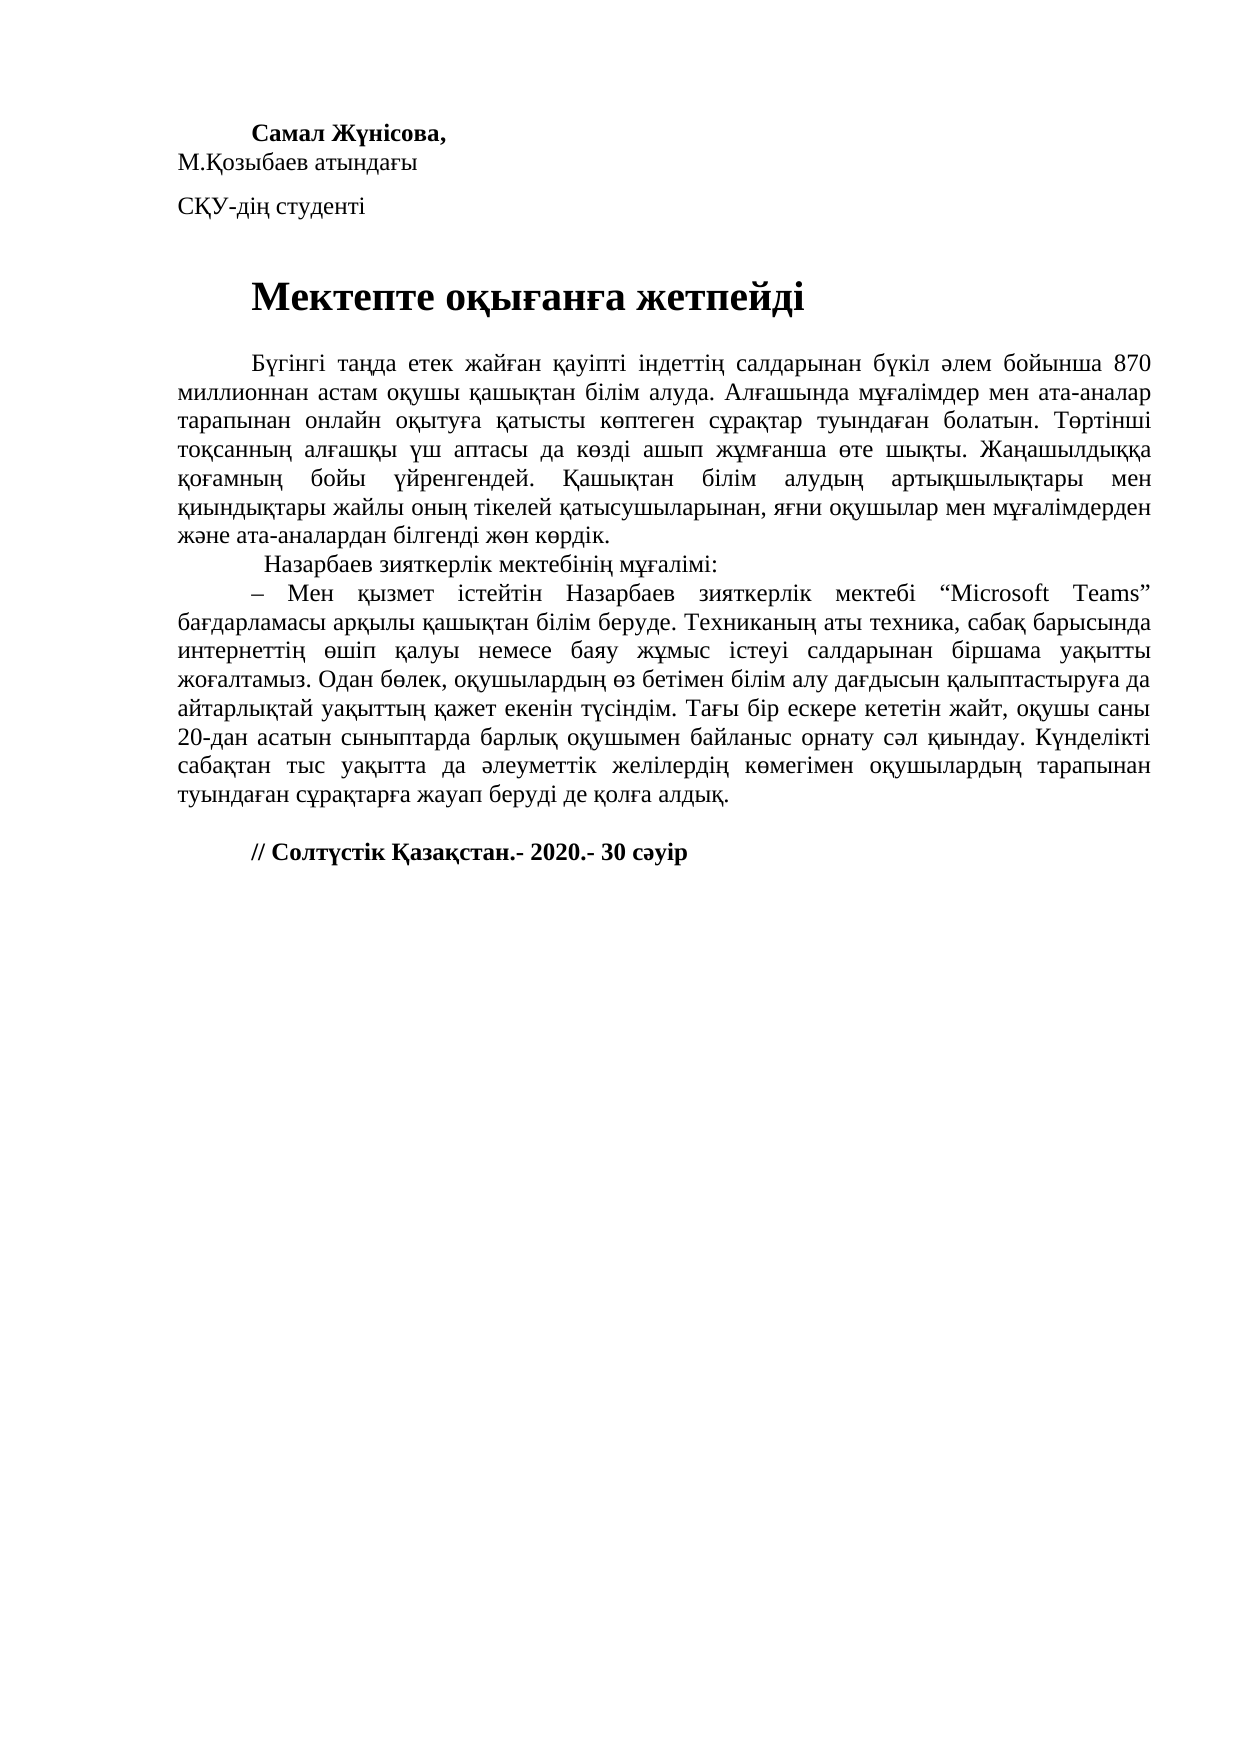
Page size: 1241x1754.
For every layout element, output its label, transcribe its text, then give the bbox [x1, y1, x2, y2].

text // Солтүстік Қазақстан.- 2020.- 30 сәуір [177, 837, 1152, 866]
text Назарбаев зияткерлік мектебінің мұғалімі: [177, 549, 1152, 578]
subtitle Самал Жүнісова, М.Қозыбаев атындағы СҚУ-дің студенті [177, 118, 1152, 223]
subtitle Мектепте оқығанға жетпейді [177, 271, 1152, 319]
text Бүгінгі таңда етек жайған қауіпті індеттің салдарынан бүкіл әлем бойынша 870 миллионнан астам оқушы қашықтан білім алуда. Алғашында мұғалімдер мен ата-аналар тарапынан онлайн оқытуға қатысты көптеген сұрақтар туындаған болатын. Төртінші тоқсанның алғашқы үш аптасы да көзді ашып жұмғанша өте шықты. Жаңашылдыққа қоғамның бойы үйренгендей. Қашықтан білім алудың артықшылықтары мен қиындықтары жайлы оның тікелей қатысушыларынан, яғни оқушылар мен мұғалімдерден және ата-аналардан білгенді жөн көрдік. [177, 348, 1152, 549]
text – Мен қызмет істейтін Назарбаев зияткерлік мектебі “Microsoft Teams” бағдарламасы арқылы қашықтан білім беруде. Техниканың аты техника, сабақ барысында интернеттің өшіп қалуы немесе баяу жұмыс істеуі салдарынан біршама уақытты жоғалтамыз. Одан бөлек, оқушылардың өз бетімен білім алу дағдысын қалыптастыруға да айтарлықтай уақыттың қажет екенін түсіндім. Тағы бір ескере кететін жайт, оқушы саны 20-дан асатын сыныптарда барлық оқушымен байланыс орнату сәл қиындау. Күнделікті сабақтан тыс уақытта да әлеуметтік желілердің көмегімен оқушылардың тарапынан туындаған сұрақтарға жауап беруді де қолға алдық. [177, 578, 1152, 808]
